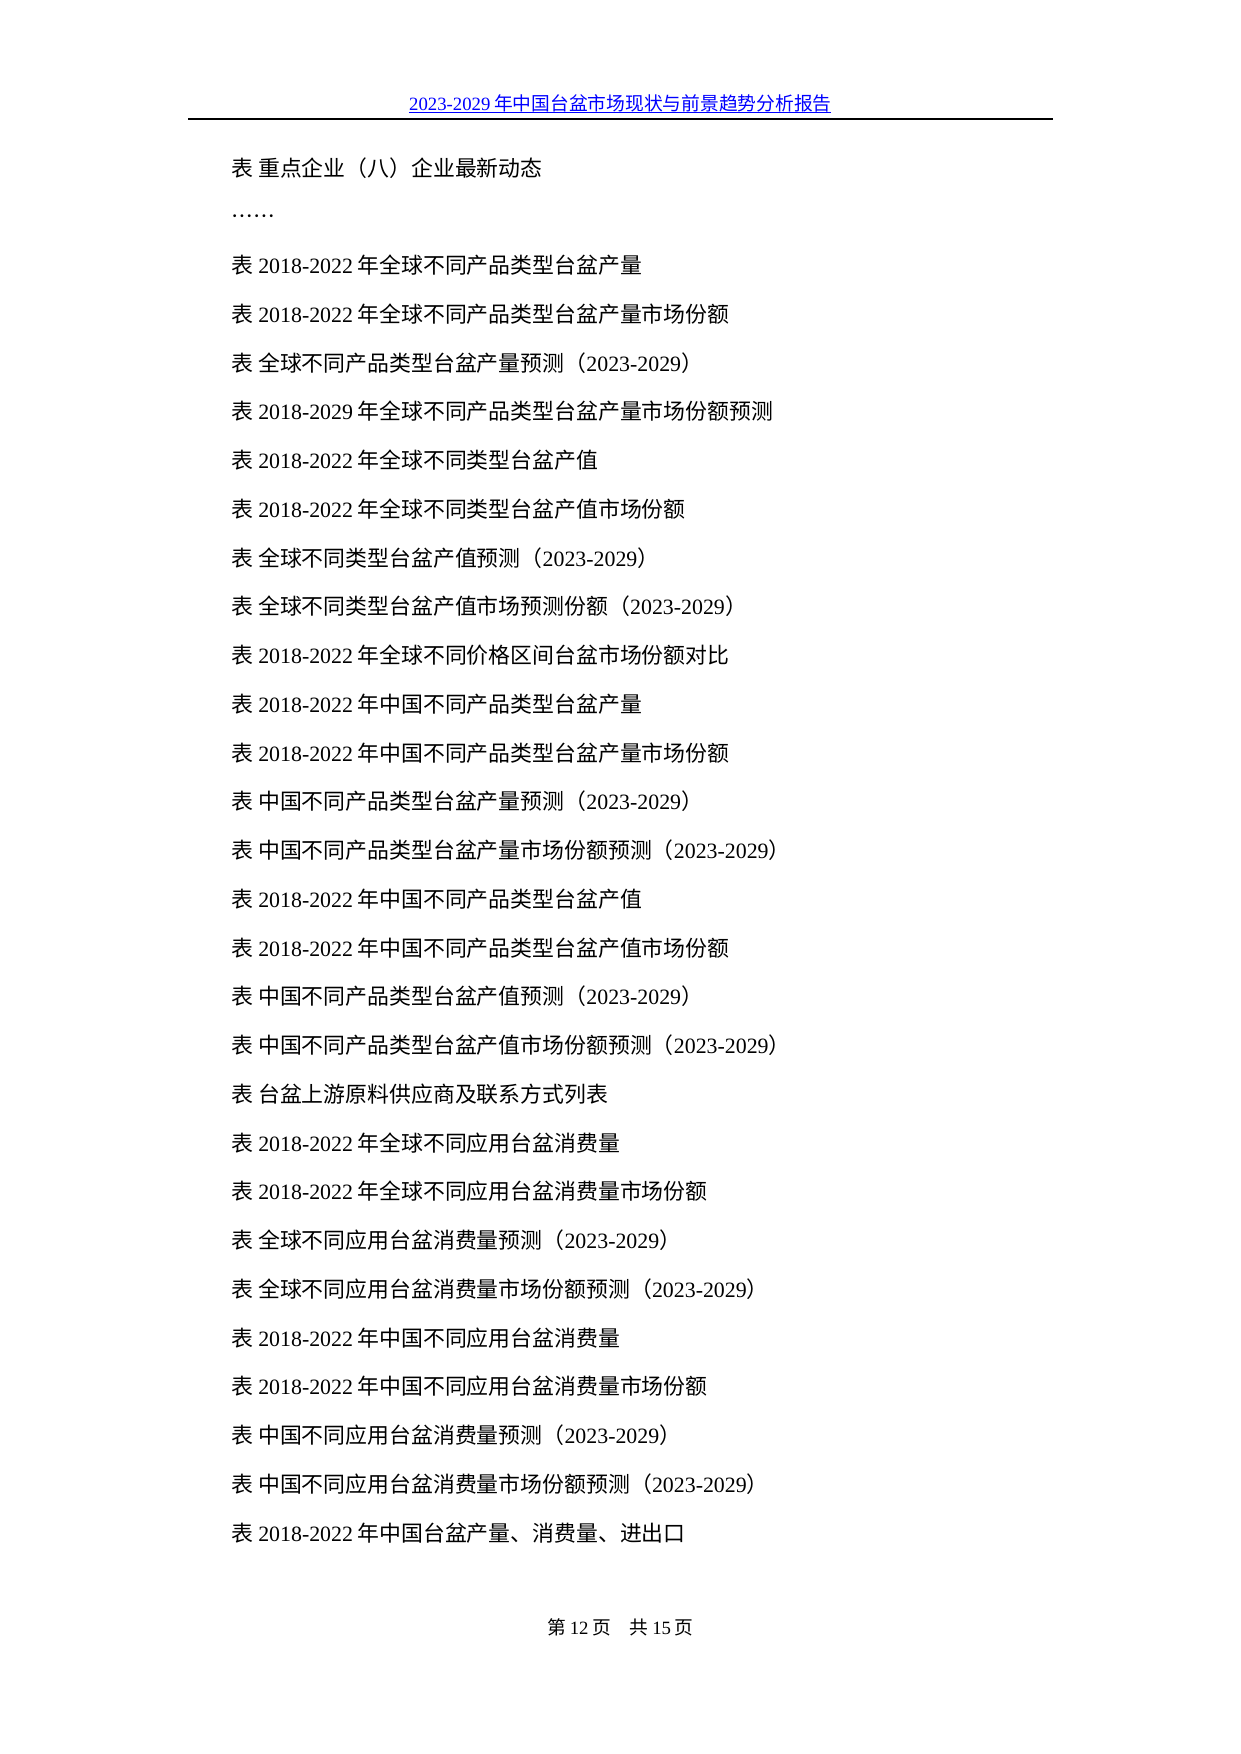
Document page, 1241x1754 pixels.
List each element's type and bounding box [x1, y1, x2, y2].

text [187, 150, 1053, 1548]
